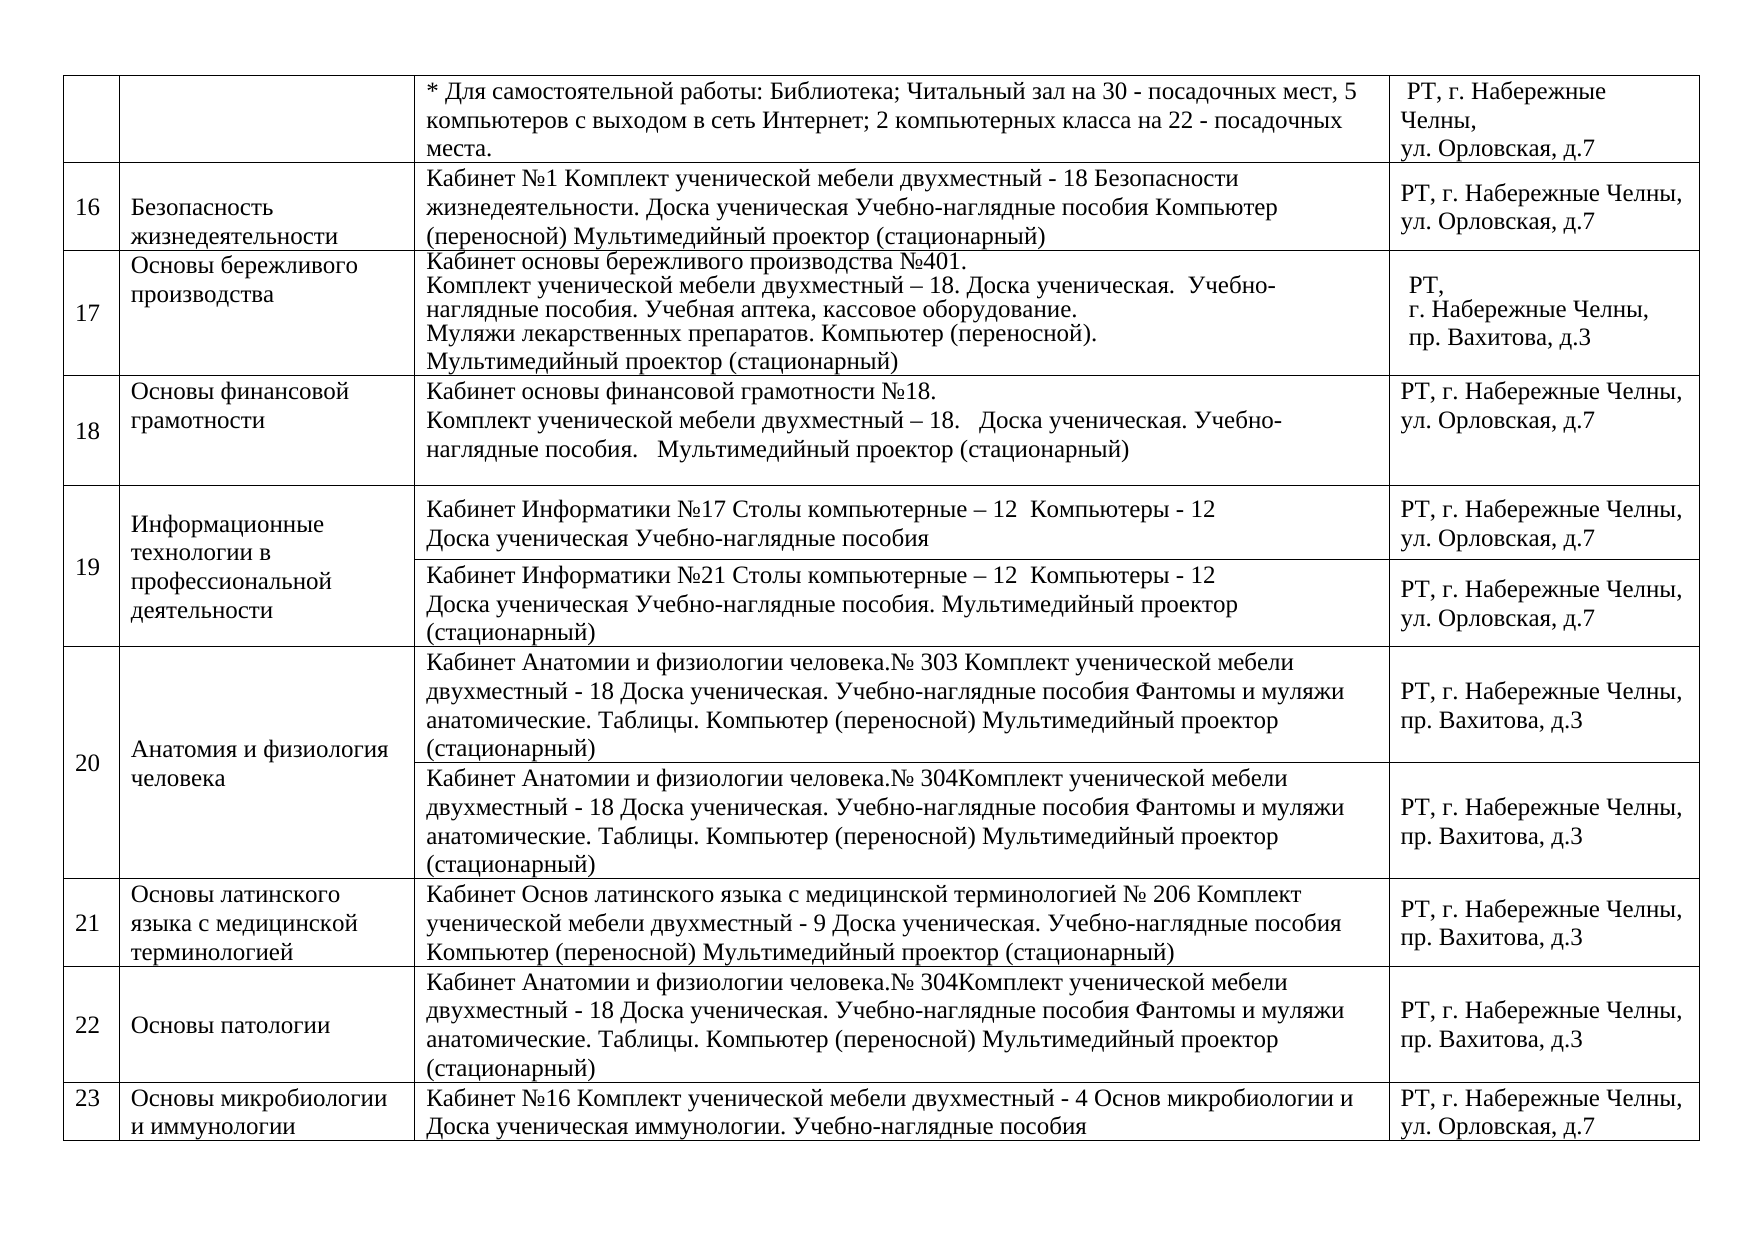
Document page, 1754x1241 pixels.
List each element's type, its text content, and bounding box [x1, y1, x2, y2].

table_cell 23 [64, 1083, 119, 1140]
table_cell РТ, г. Набережные Челны, ул. Орловская, д.7 [1390, 76, 1699, 162]
table_cell Кабинет Информатики №21 Столы компьютерные – 12 Компьютеры - 12 Доска ученическая Учебно-наглядные пособия. Мультимедийный проектор (стационарный) [415, 560, 1389, 646]
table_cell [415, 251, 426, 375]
table_cell РТ, г. Набережные Челны, пр. Вахитова, д.3 [1390, 763, 1699, 878]
table_cell РТ, г. Набережные Челны, ул. Орловская, д.7 [1390, 376, 1699, 485]
table_cell РТ, г. Набережные Челны, пр. Вахитова, д.3 [1390, 967, 1699, 1082]
table_cell РТ, г. Набережные Челны, пр. Вахитова, д.3 [1390, 647, 1699, 762]
table_cell РТ, г. Набережные Челны, ул. Орловская, д.7 [1390, 163, 1699, 249]
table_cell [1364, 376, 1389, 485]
table_cell Кабинет Анатомии и физиологии человека.№ 303 Комплект ученической мебели двухместный - 18 Доска ученическая. Учебно-наглядные пособия Фантомы и муляжи анатомические. Таблицы. Компьютер (переносной) Мультимедийный проектор (стационарный) [415, 647, 1389, 762]
table_cell 21 [64, 879, 119, 966]
table_cell РТ, г. Набережные Челны, пр. Вахитова, д.3 [1390, 879, 1699, 966]
table_cell Основы финансовой грамотности [120, 376, 414, 485]
table_cell 20 [64, 647, 119, 878]
table_cell Кабинет Анатомии и физиологии человека.№ 304Комплект ученической мебели двухместный - 18 Доска ученическая. Учебно-наглядные пособия Фантомы и муляжи анатомические. Таблицы. Компьютер (переносной) Мультимедийный проектор (стационарный) [415, 763, 1389, 878]
table_cell Кабинет №1 Комплект ученической мебели двухместный - 18 Безопасности жизнедеятельности. Доска ученическая Учебно-наглядные пособия Компьютер (переносной) Мультимедийный проектор (стационарный) [415, 163, 1389, 249]
table_cell Кабинет Основ латинского языка с медицинской терминологией № 206 Комплект ученической мебели двухместный - 9 Доска ученическая. Учебно-наглядные пособия Компьютер (переносной) Мультимедийный проектор (стационарный) [415, 879, 1389, 966]
table_cell РТ, г. Набережные Челны, пр. Вахитова, д.3 [1390, 251, 1699, 375]
table_cell Безопасность жизнедеятельности [120, 163, 414, 249]
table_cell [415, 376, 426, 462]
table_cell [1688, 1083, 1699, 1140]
table_cell 17 [64, 251, 119, 375]
table_cell 16 [64, 163, 119, 249]
table_cell РТ, г. Набережные Челны, ул. Орловская, д.7 [1390, 560, 1699, 646]
table_cell * Для самостоятельной работы: Библиотека; Читальный зал на 30 - посадочных мест, 5 компьютеров с выходом в сеть Интернет; 2 компьютерных класса на 22 - посадочных места. [415, 76, 1389, 162]
table_cell РТ, г. Набережные Челны, ул. Орловская, д.7 [1390, 486, 1699, 559]
table_cell Основы бережливого производства [120, 251, 414, 375]
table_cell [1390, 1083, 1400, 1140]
table_cell Основы патологии [120, 967, 414, 1082]
table_cell Анатомия и физиология человека [120, 647, 414, 878]
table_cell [415, 1083, 1389, 1140]
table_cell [120, 1083, 414, 1140]
table_cell Информационные технологии в профессиональной деятельности [120, 486, 414, 646]
table_cell Кабинет Анатомии и физиологии человека.№ 304Комплект ученической мебели двухместный - 18 Доска ученическая. Учебно-наглядные пособия Фантомы и муляжи анатомические. Таблицы. Компьютер (переносной) Мультимедийный проектор (стационарный) [415, 967, 1389, 1082]
table_cell 22 [64, 967, 119, 1082]
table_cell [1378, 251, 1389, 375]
table_cell Кабинет Информатики №17 Столы компьютерные – 12 Компьютеры - 12 Доска ученическая Учебно-наглядные пособия [415, 486, 1389, 559]
table_cell 18 [64, 376, 119, 485]
table_cell 19 [64, 486, 119, 646]
table_cell Основы латинского языка с медицинской терминологией [120, 879, 414, 966]
